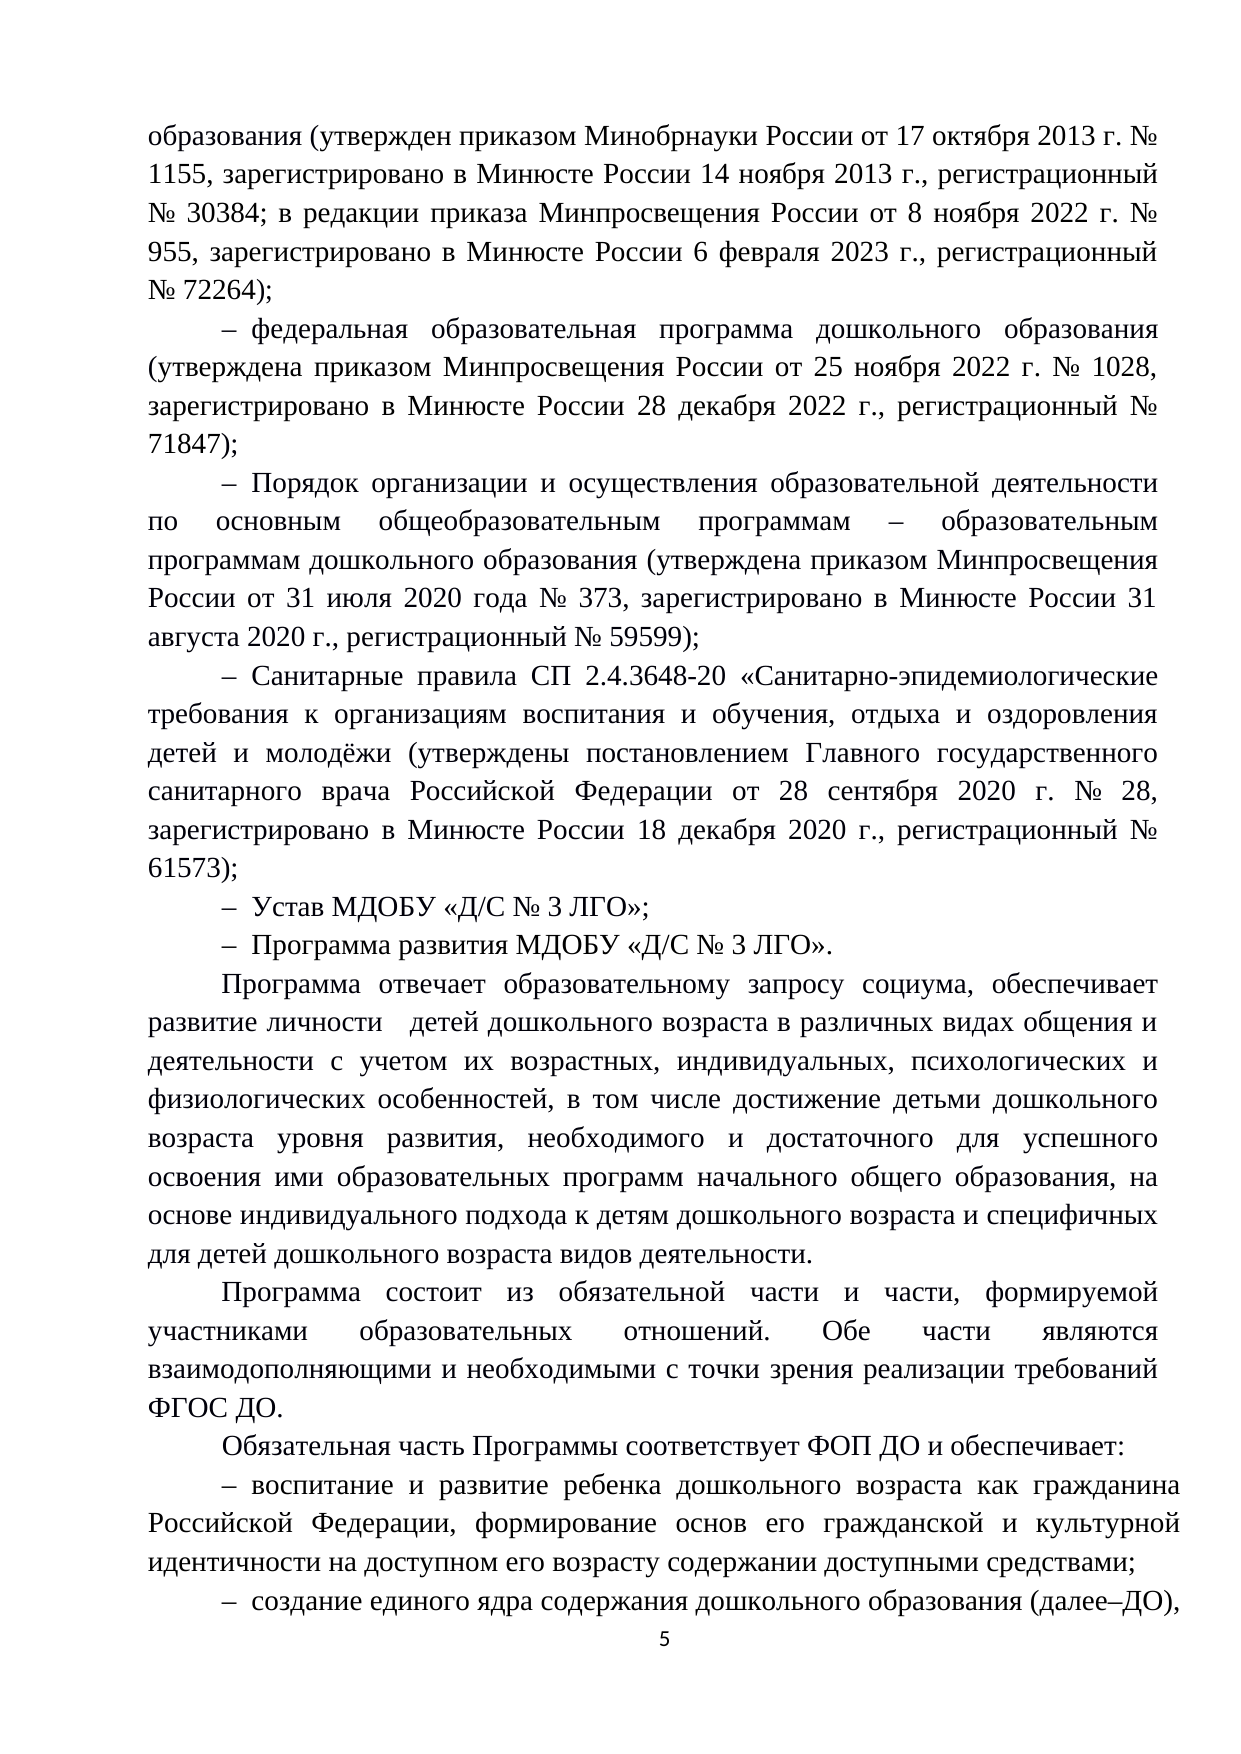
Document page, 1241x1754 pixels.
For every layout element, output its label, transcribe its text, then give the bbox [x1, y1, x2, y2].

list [148, 1583, 1181, 1616]
list Программа развития МДОБУ «Д/С № 3 ЛГО». [148, 927, 1181, 961]
text Программа отвечает образовательному запросу социума, обеспечивает развитие личности детей дошкольного возраста в различных видах общения и деятельности с учетом их возрастных, индивидуальных, психологических и физиологических особенностей, в том числе достижение детьми дошкольного возраста уровня развития, необходимого и достаточного для успешного освоения ими образовательных программ начального общего образования, на основе индивидуального подхода к детям дошкольного возраста и специфичных для детей дошкольного возраста видов деятельности. [148, 966, 1159, 1269]
text Обязательная часть Программы соответствует ФОП ДО и обеспечивает: [148, 1428, 1159, 1462]
text Программа состоит из обязательной части и части, формируемой участниками образовательных отношений. Обе части являются взаимодополняющими и необходимыми с точки зрения реализации требований ФГОС ДО. [148, 1274, 1159, 1423]
list Санитарные правила СП 2.4.3648-20 «Санитарно-эпидемиологические требования к организациям воспитания и обучения, отдыха и оздоровления детей и молодёжи (утверждены постановлением Главного государственного санитарного врача Российской Федерации от 28 сентября 2020 г. № 28, зарегистрировано в Минюсте России 18 декабря 2020 г., регистрационный № 61573); [148, 658, 1159, 884]
list федеральная образовательная программа дошкольного образования (утверждена приказом Минпросвещения России от 25 ноября 2022 г. № 1028, зарегистрировано в Минюсте России 28 декабря 2022 г., регистрационный № 71847); [148, 311, 1159, 460]
list воспитание и развитие ребенка дошкольного возраста как гражданина Российской Федерации, формирование основ его гражданской и культурной идентичности на доступном его возрасту содержании доступными средствами; [148, 1467, 1181, 1578]
list Порядок организации и осуществления образовательной деятельности по основным общеобразовательным программам – образовательным программам дошкольного образования (утверждена приказом Минпросвещения России от 31 июля 2020 года № 373, зарегистрировано в Минюсте России 31 августа 2020 г., регистрационный № 59599); [148, 465, 1159, 653]
list Устав МДОБУ «Д/С № 3 ЛГО»; [148, 889, 1159, 922]
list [148, 118, 1159, 306]
